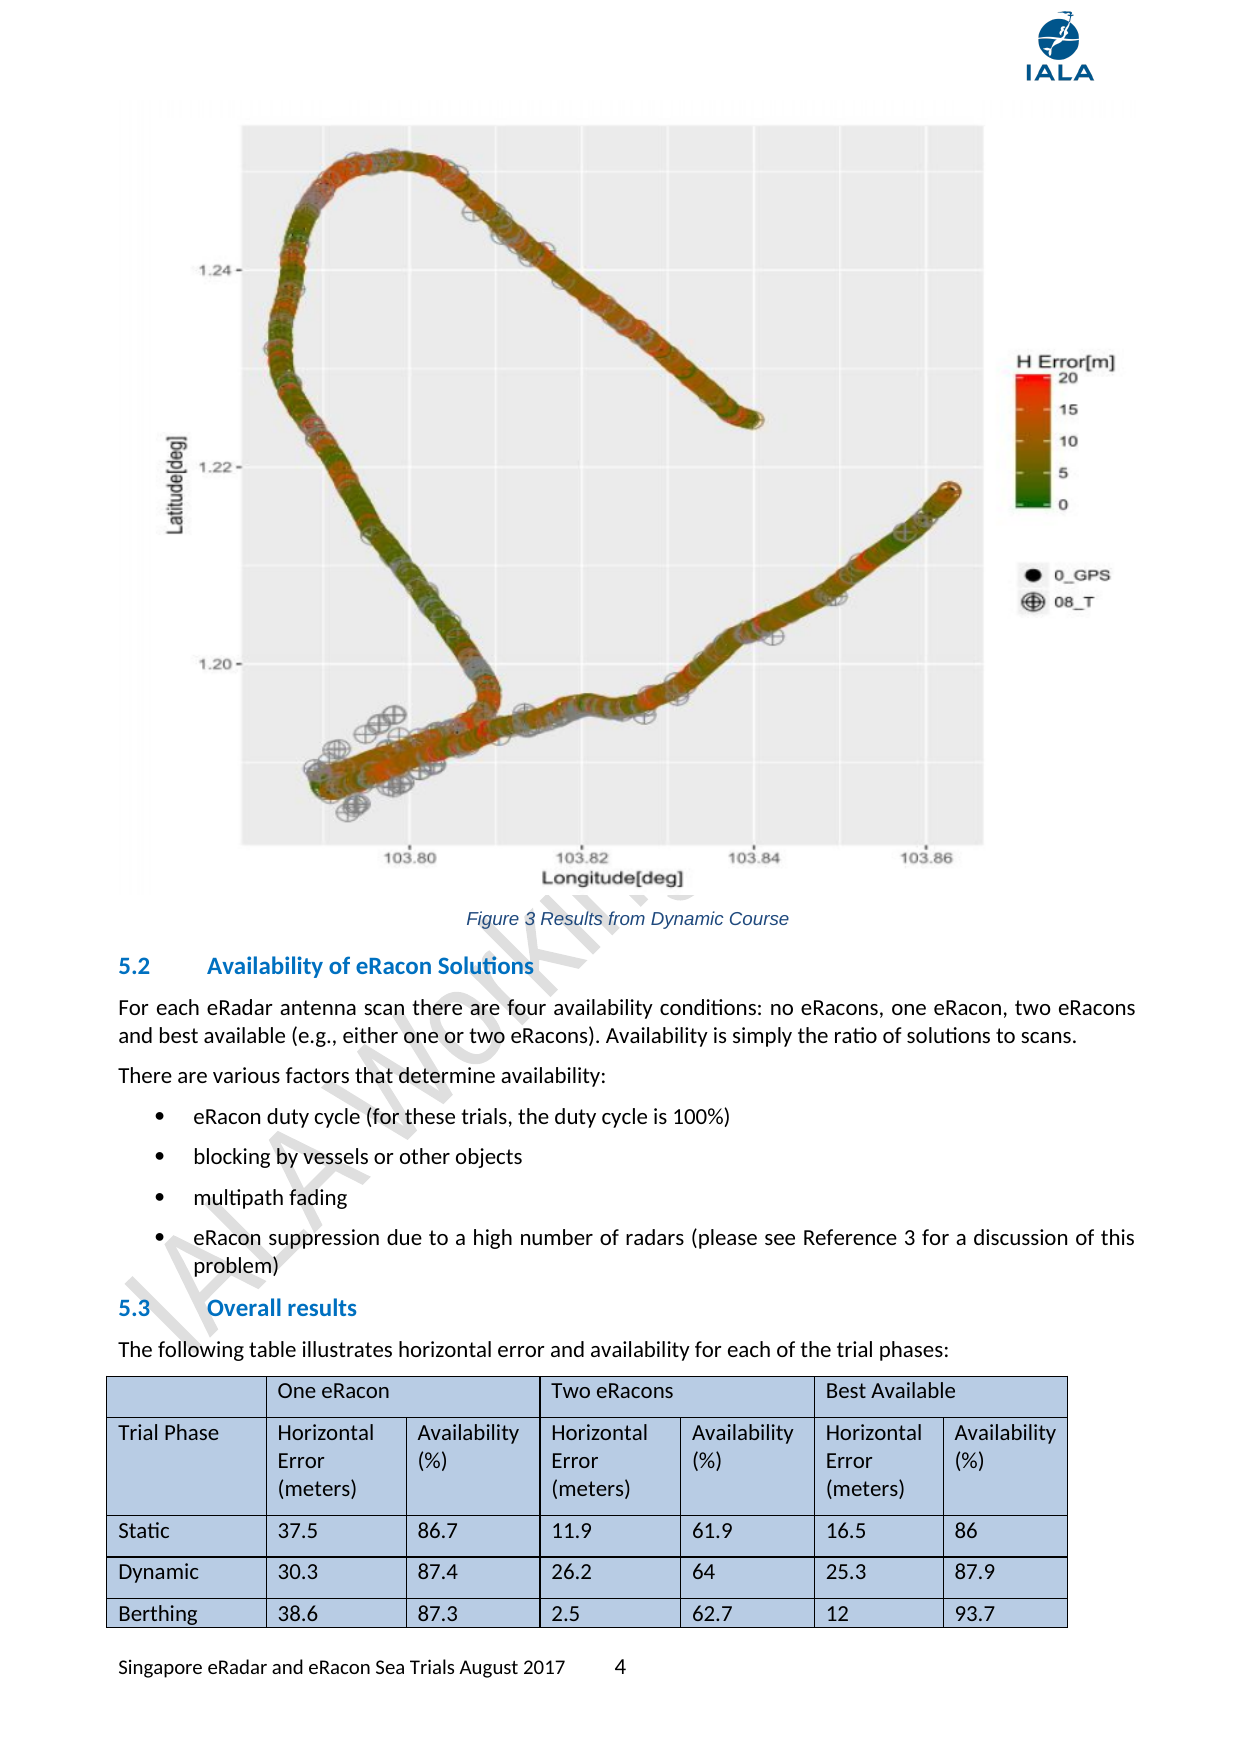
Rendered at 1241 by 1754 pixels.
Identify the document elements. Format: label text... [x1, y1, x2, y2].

table_cell 30.3 [267, 1558, 406, 1598]
table_cell 38.6 [267, 1599, 406, 1627]
table_cell 93.7 [944, 1599, 1067, 1627]
table_cell 64 [681, 1558, 814, 1598]
table_cell 16.5 [815, 1516, 943, 1556]
table_cell 87.4 [407, 1558, 539, 1598]
table_header One eRacon [267, 1377, 539, 1417]
table_cell Availability (%) [407, 1418, 539, 1515]
table_cell Horizontal Error (meters) [541, 1418, 680, 1515]
table_cell 12 [815, 1599, 943, 1627]
table_cell 87.3 [407, 1599, 539, 1627]
list blocking by vessels or other objects [156, 1142, 1137, 1171]
table_header Best Available [815, 1377, 1067, 1417]
table_cell Horizontal Error (meters) [815, 1418, 943, 1515]
table_cell Berthing [107, 1599, 266, 1627]
table_cell Availability (%) [944, 1418, 1067, 1515]
table_cell 11.9 [541, 1516, 680, 1556]
text There are various factors that determine availability: [118, 1061, 1137, 1089]
list eRacon suppression due to a high number of radars (please see Reference 3 for a discussion of this problem) [156, 1223, 1137, 1279]
table_cell Availability (%) [681, 1418, 814, 1515]
table_cell Static [107, 1516, 266, 1556]
picture [1011, 3, 1106, 96]
picture [118, 100, 1137, 895]
table_header Two eRacons [541, 1377, 814, 1417]
table_cell 61.9 [681, 1516, 814, 1556]
table_cell 62.7 [681, 1599, 814, 1627]
list multipath fading [156, 1183, 1137, 1211]
table_cell 86.7 [407, 1516, 539, 1556]
subtitle Overall results [118, 1292, 1137, 1323]
table_cell 25.3 [815, 1558, 943, 1598]
table_cell 26.2 [541, 1558, 680, 1598]
text The following table illustrates horizontal error and availability for each of the trial phases: [118, 1335, 1137, 1363]
table_cell Horizontal Error (meters) [267, 1418, 406, 1515]
table_cell 37.5 [267, 1516, 406, 1556]
table_cell 86 [944, 1516, 1067, 1556]
table_cell 87.9 [944, 1558, 1067, 1598]
table_header [107, 1377, 266, 1417]
subtitle Availability of eRacon Solutions [118, 950, 1137, 980]
table_cell 2.5 [541, 1599, 680, 1627]
table_cell Trial Phase [107, 1418, 266, 1515]
list eRacon duty cycle (for these trials, the duty cycle is 100%) [156, 1102, 1137, 1130]
table_cell Dynamic [107, 1558, 266, 1598]
text For each eRadar antenna scan there are four availability conditions: no eRacons, one eRacon, two eRacons and best available (e.g., either one or two eRacons). Availability is simply the ratio of solutions to scans. [118, 993, 1137, 1049]
